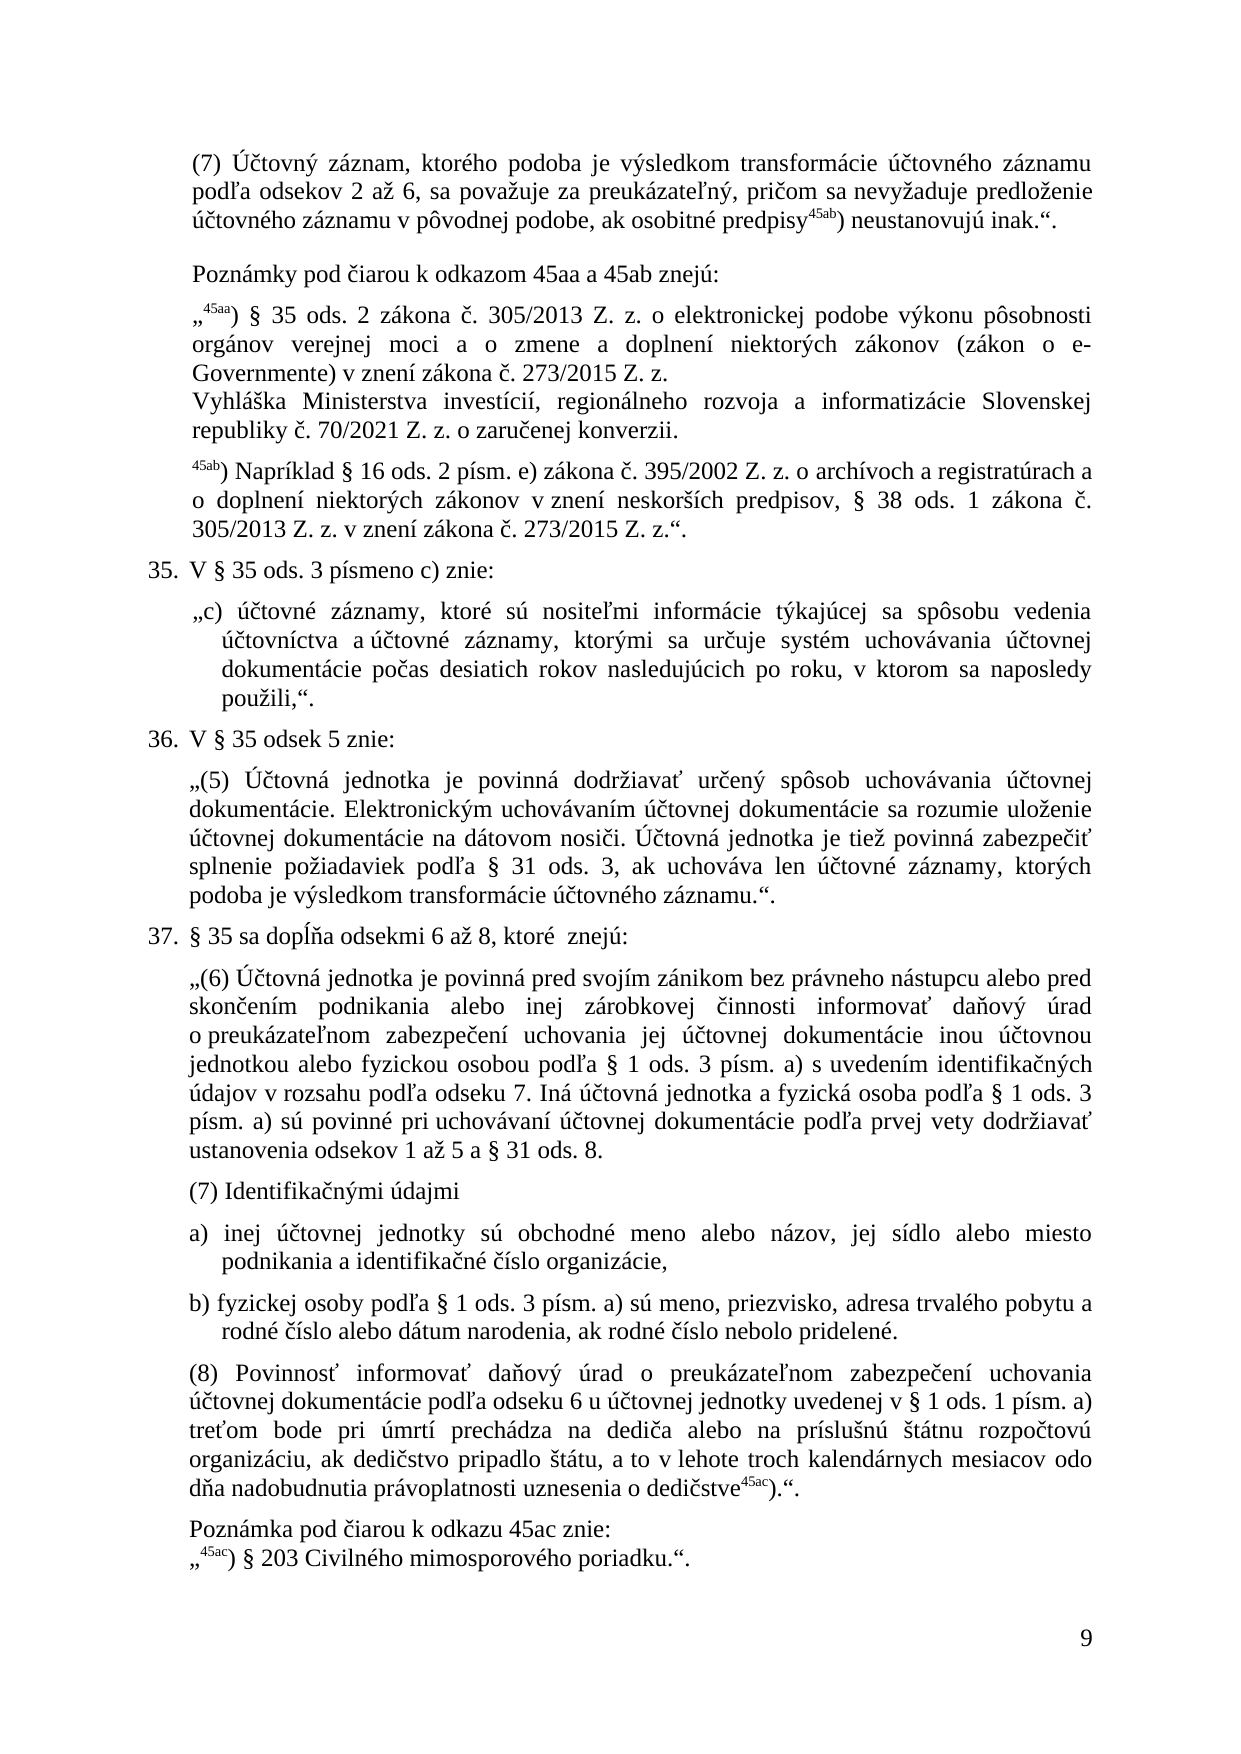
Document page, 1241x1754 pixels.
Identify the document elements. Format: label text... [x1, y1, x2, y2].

list Poznámka pod čiarou k odkazu 45ac znie: [189, 1514, 1093, 1543]
list „45aa) § 35 ods. 2 zákona č. 305/2013 Z. z. o elektronickej podobe výkonu pôsobnosti orgánov verejnej moci a o zmene a doplnení niektorých zákonov (zákon o e-Governmente) v znení zákona č. 273/2015 Z. z. [192, 300, 1093, 386]
list Vyhláška Ministerstva investícií, regionálneho rozvoja a informatizácie Slovenskej republiky č. 70/2021 Z. z. o zaručenej konverzii. [192, 386, 1093, 444]
list § 35 sa dopĺňa odsekmi 6 až 8, ktoré znejú: [148, 921, 1093, 950]
list „c) účtovné záznamy, ktoré sú nositeľmi informácie týkajúcej sa spôsobu vedenia účtovníctva a účtovné záznamy, ktorými sa určuje systém uchovávania účtovnej dokumentácie počas desiatich rokov nasledujúcich po roku, v ktorom sa naposledy použili,“. [192, 596, 1093, 711]
list (8) Povinnosť informovať daňový úrad o preukázateľnom zabezpečení uchovania účtovnej dokumentácie podľa odseku 6 u účtovnej jednotky uvedenej v § 1 ods. 1 písm. a) treťom bode pri úmrtí prechádza na dediča alebo na príslušnú štátnu rozpočtovú organizáciu, ak dedičstvo pripadlo štátu, a to v lehote troch kalendárnych mesiacov odo dňa nadobudnutia právoplatnosti uznesenia o dedičstve45ac).“. [189, 1358, 1093, 1501]
list V § 35 ods. 3 písmeno c) znie: [148, 555, 1093, 584]
list V § 35 odsek 5 znie: [148, 724, 1093, 753]
list „45ac) § 203 Civilného mimosporového poriadku.“. [189, 1543, 1093, 1571]
list b) fyzickej osoby podľa § 1 ods. 3 písm. a) sú meno, priezvisko, adresa trvalého pobytu a rodné číslo alebo dátum narodenia, ak rodné číslo nebolo pridelené. [189, 1288, 1093, 1345]
list a) inej účtovnej jednotky sú obchodné meno alebo názov, jej sídlo alebo miesto podnikania a identifikačné číslo organizácie, [189, 1218, 1093, 1275]
list Poznámky pod čiarou k odkazom 45aa a 45ab znejú: [192, 259, 1093, 288]
list Účtovný záznam, ktorého podoba je výsledkom transformácie účtovného záznamu podľa odsekov 2 až 6, sa považuje za preukázateľný, pričom sa nevyžaduje predloženie účtovného záznamu v pôvodnej podobe, ak osobitné predpisy45ab) neustanovujú inak.“. [192, 148, 1093, 234]
list „(6) Účtovná jednotka je povinná pred svojím zánikom bez právneho nástupcu alebo pred skončením podnikania alebo inej zárobkovej činnosti informovať daňový úrad o preukázateľnom zabezpečení uchovania jej účtovnej dokumentácie inou účtovnou jednotkou alebo fyzickou osobou podľa § 1 ods. 3 písm. a) s uvedením identifikačných údajov v rozsahu podľa odseku 7. Iná účtovná jednotka a fyzická osoba podľa § 1 ods. 3 písm. a) sú povinné pri uchovávaní účtovnej dokumentácie podľa prvej vety dodržiavať ustanovenia odsekov 1 až 5 a § 31 ods. 8. [189, 963, 1093, 1164]
list „(5) Účtovná jednotka je povinná dodržiavať určený spôsob uchovávania účtovnej dokumentácie. Elektronickým uchovávaním účtovnej dokumentácie sa rozumie uloženie účtovnej dokumentácie na dátovom nosiči. Účtovná jednotka je tiež povinná zabezpečiť splnenie požiadaviek podľa § 31 ods. 3, ak uchováva len účtovné záznamy, ktorých podoba je výsledkom transformácie účtovného záznamu.“. [189, 765, 1093, 909]
list 45ab) Napríklad § 16 ods. 2 písm. e) zákona č. 395/2002 Z. z. o archívoch a registratúrach a o doplnení niektorých zákonov v znení neskorších predpisov, § 38 ods. 1 zákona č. 305/2013 Z. z. v znení zákona č. 273/2015 Z. z.“. [192, 456, 1093, 543]
list (7) Identifikačnými údajmi [189, 1176, 1093, 1205]
